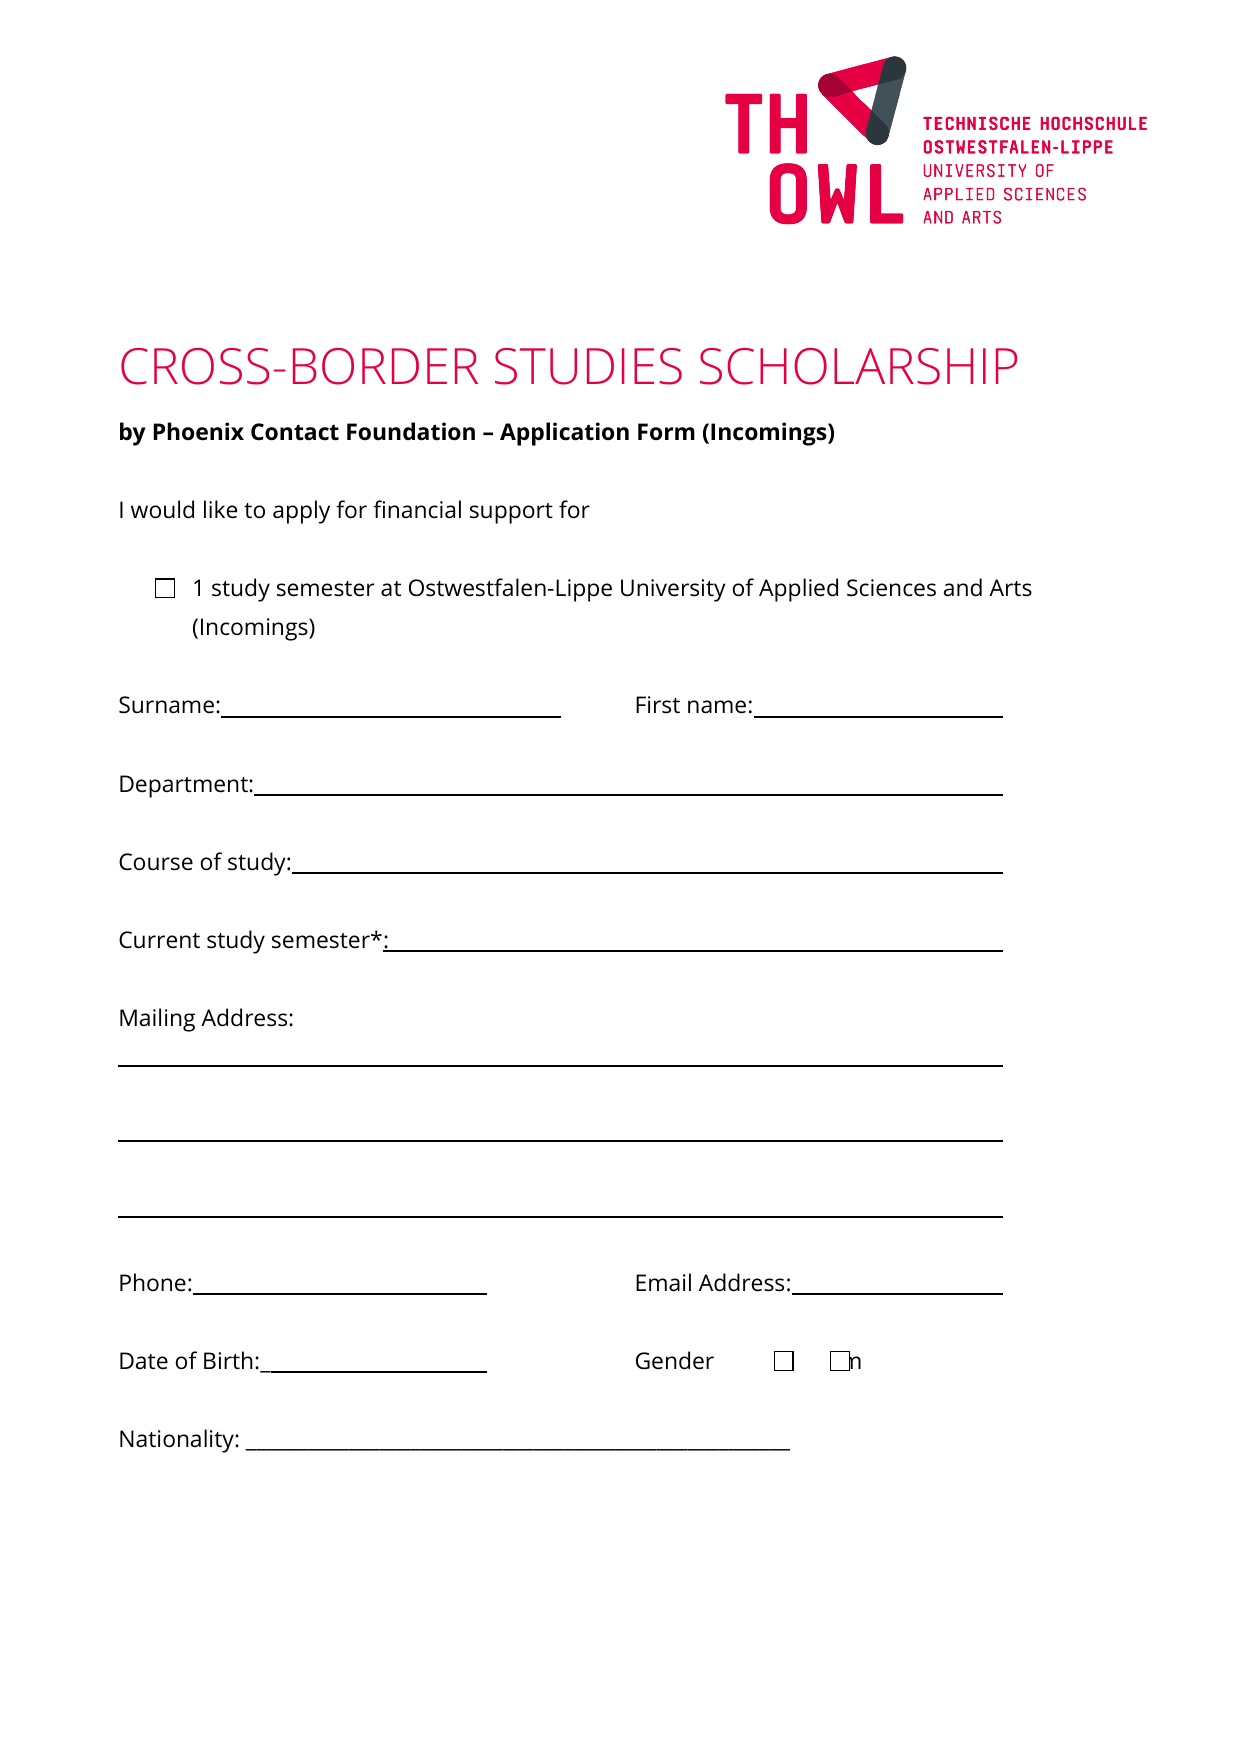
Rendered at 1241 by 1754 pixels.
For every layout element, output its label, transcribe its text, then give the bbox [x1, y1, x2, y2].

text Surname: First name: [118, 689, 1064, 721]
text Mailing Address: [118, 1002, 1064, 1033]
text Phone: Email Address: [118, 1267, 1064, 1298]
text I would like to apply for financial support for [118, 494, 1064, 525]
picture [721, 51, 1149, 229]
text by Phoenix Contact Foundation – Application Form (Incomings) [118, 416, 1064, 447]
text CROSS-BORDER STUDIES SCHOLARSHIP [118, 331, 1064, 399]
text Nationality: _____________________________________________________ [118, 1423, 1064, 1454]
text Course of study: [118, 846, 1064, 877]
text Department: [118, 767, 1064, 799]
text Date of Birth:_ Gender f m [118, 1345, 1064, 1376]
text Current study semester*: [118, 924, 1064, 955]
text 1 study semester at Ostwestfalen-Lippe University of Applied Sciences and Arts (Incomings) [192, 572, 1064, 642]
